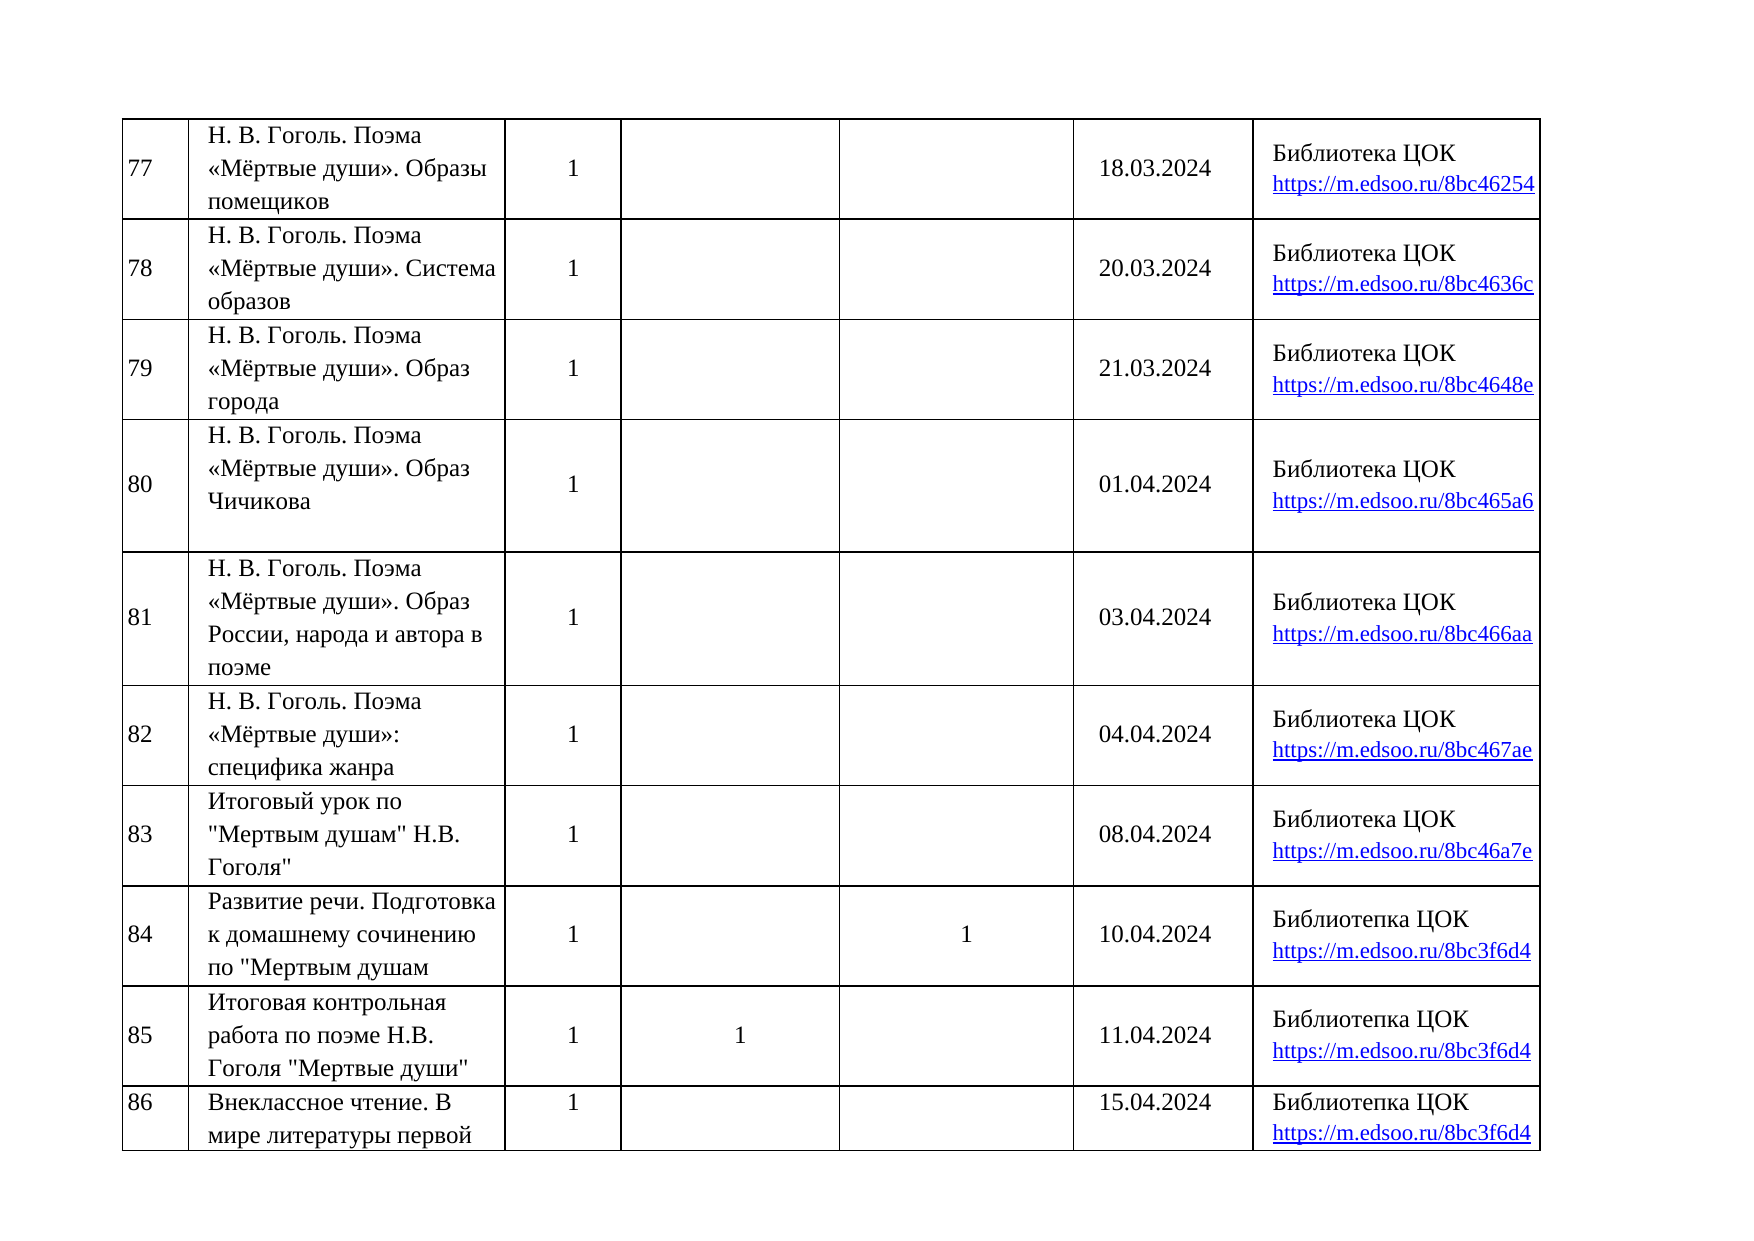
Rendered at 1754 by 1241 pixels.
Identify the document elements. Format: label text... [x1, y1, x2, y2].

table_cell [622, 686, 839, 785]
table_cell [189, 1087, 504, 1150]
table_cell 1 [506, 553, 620, 684]
table_cell 78 [123, 220, 188, 318]
table_cell Библиотека ЦОК https://m.edsoo.ru/8bc466aa [1254, 553, 1539, 684]
table_cell 79 [123, 320, 188, 419]
table_cell 21.03.2024 [1074, 320, 1252, 419]
table_cell [622, 1087, 839, 1150]
table_cell [622, 420, 839, 551]
table_cell 83 [123, 786, 188, 885]
table_cell [622, 120, 839, 218]
table_cell 1 [840, 887, 1073, 985]
table_cell 1 [506, 320, 620, 419]
table_cell 01.04.2024 [1074, 420, 1252, 551]
table_cell [622, 220, 839, 318]
table_cell [622, 320, 839, 419]
table_cell 1 [506, 987, 620, 1085]
table_cell 1 [506, 686, 620, 785]
table_cell 20.03.2024 [1074, 220, 1252, 318]
table_cell Н. В. Гоголь. Поэма «Мёртвые души»: специфика жанра [189, 686, 504, 785]
table_cell [840, 553, 1073, 684]
table_cell Итоговая контрольная работа по поэме Н.В. Гоголя "Мертвые души" [189, 987, 504, 1085]
table_cell Библиотека ЦОК https://m.edsoo.ru/8bc46a7e [1254, 786, 1539, 885]
table_cell [622, 887, 839, 985]
table_cell Библиотека ЦОК https://m.edsoo.ru/8bc467ae [1254, 686, 1539, 785]
table_cell [840, 786, 1073, 885]
table_cell 77 [123, 120, 188, 218]
table_cell [840, 220, 1073, 318]
table_cell 1 [506, 1087, 620, 1150]
table_cell Н. В. Гоголь. Поэма «Мёртвые души». Образы помещиков [189, 120, 504, 218]
table_cell Развитие речи. Подготовка к домашнему сочинению по "Мертвым душам [189, 887, 504, 985]
table_cell 15.04.2024 [1074, 1087, 1252, 1150]
table_cell Библиотека ЦОК https://m.edsoo.ru/8bc4636c [1254, 220, 1539, 318]
table_cell [622, 786, 839, 885]
table_cell 80 [123, 420, 188, 551]
table_cell Итоговый урок по "Мертвым душам" Н.В. Гоголя" [189, 786, 504, 885]
table_cell 1 [506, 420, 620, 551]
table_cell Библиотека ЦОК https://m.edsoo.ru/8bc4648e [1254, 320, 1539, 419]
table_cell 1 [506, 120, 620, 218]
table_cell 04.04.2024 [1074, 686, 1252, 785]
table_cell 85 [123, 987, 188, 1085]
table_cell Н. В. Гоголь. Поэма «Мёртвые души». Образ города [189, 320, 504, 419]
table_cell [622, 553, 839, 684]
table_cell 86 [123, 1087, 188, 1150]
table_cell Н. В. Гоголь. Поэма «Мёртвые души». Система образов [189, 220, 504, 318]
table_cell [840, 320, 1073, 419]
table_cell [1254, 987, 1539, 1085]
table_cell 08.04.2024 [1074, 786, 1252, 885]
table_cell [1254, 1087, 1539, 1150]
table_cell Библиотека ЦОК https://m.edsoo.ru/8bc465a6 [1254, 420, 1539, 551]
table_cell 1 [506, 220, 620, 318]
table_cell [840, 1087, 1073, 1150]
table_cell [840, 420, 1073, 551]
table_cell Н. В. Гоголь. Поэма «Мёртвые души». Образ России, народа и автора в поэме [189, 553, 504, 684]
table_cell Н. В. Гоголь. Поэма «Мёртвые души». Образ Чичикова [189, 420, 504, 551]
table_cell 1 [622, 987, 839, 1085]
table_cell Библиотепка ЦОК https://m.edsoo.ru/8bc3f6d4 [1254, 887, 1539, 985]
table_cell 82 [123, 686, 188, 785]
table_cell Библиотека ЦОК https://m.edsoo.ru/8bc46254 [1254, 120, 1539, 218]
table_cell 84 [123, 887, 188, 985]
table_cell 81 [123, 553, 188, 684]
table_cell 18.03.2024 [1074, 120, 1252, 218]
table_cell [840, 686, 1073, 785]
table_cell 10.04.2024 [1074, 887, 1252, 985]
table_cell 03.04.2024 [1074, 553, 1252, 684]
table_cell [840, 987, 1073, 1085]
table_cell 1 [506, 786, 620, 885]
table_cell [840, 120, 1073, 218]
table_cell 1 [506, 887, 620, 985]
table_cell 11.04.2024 [1074, 987, 1252, 1085]
